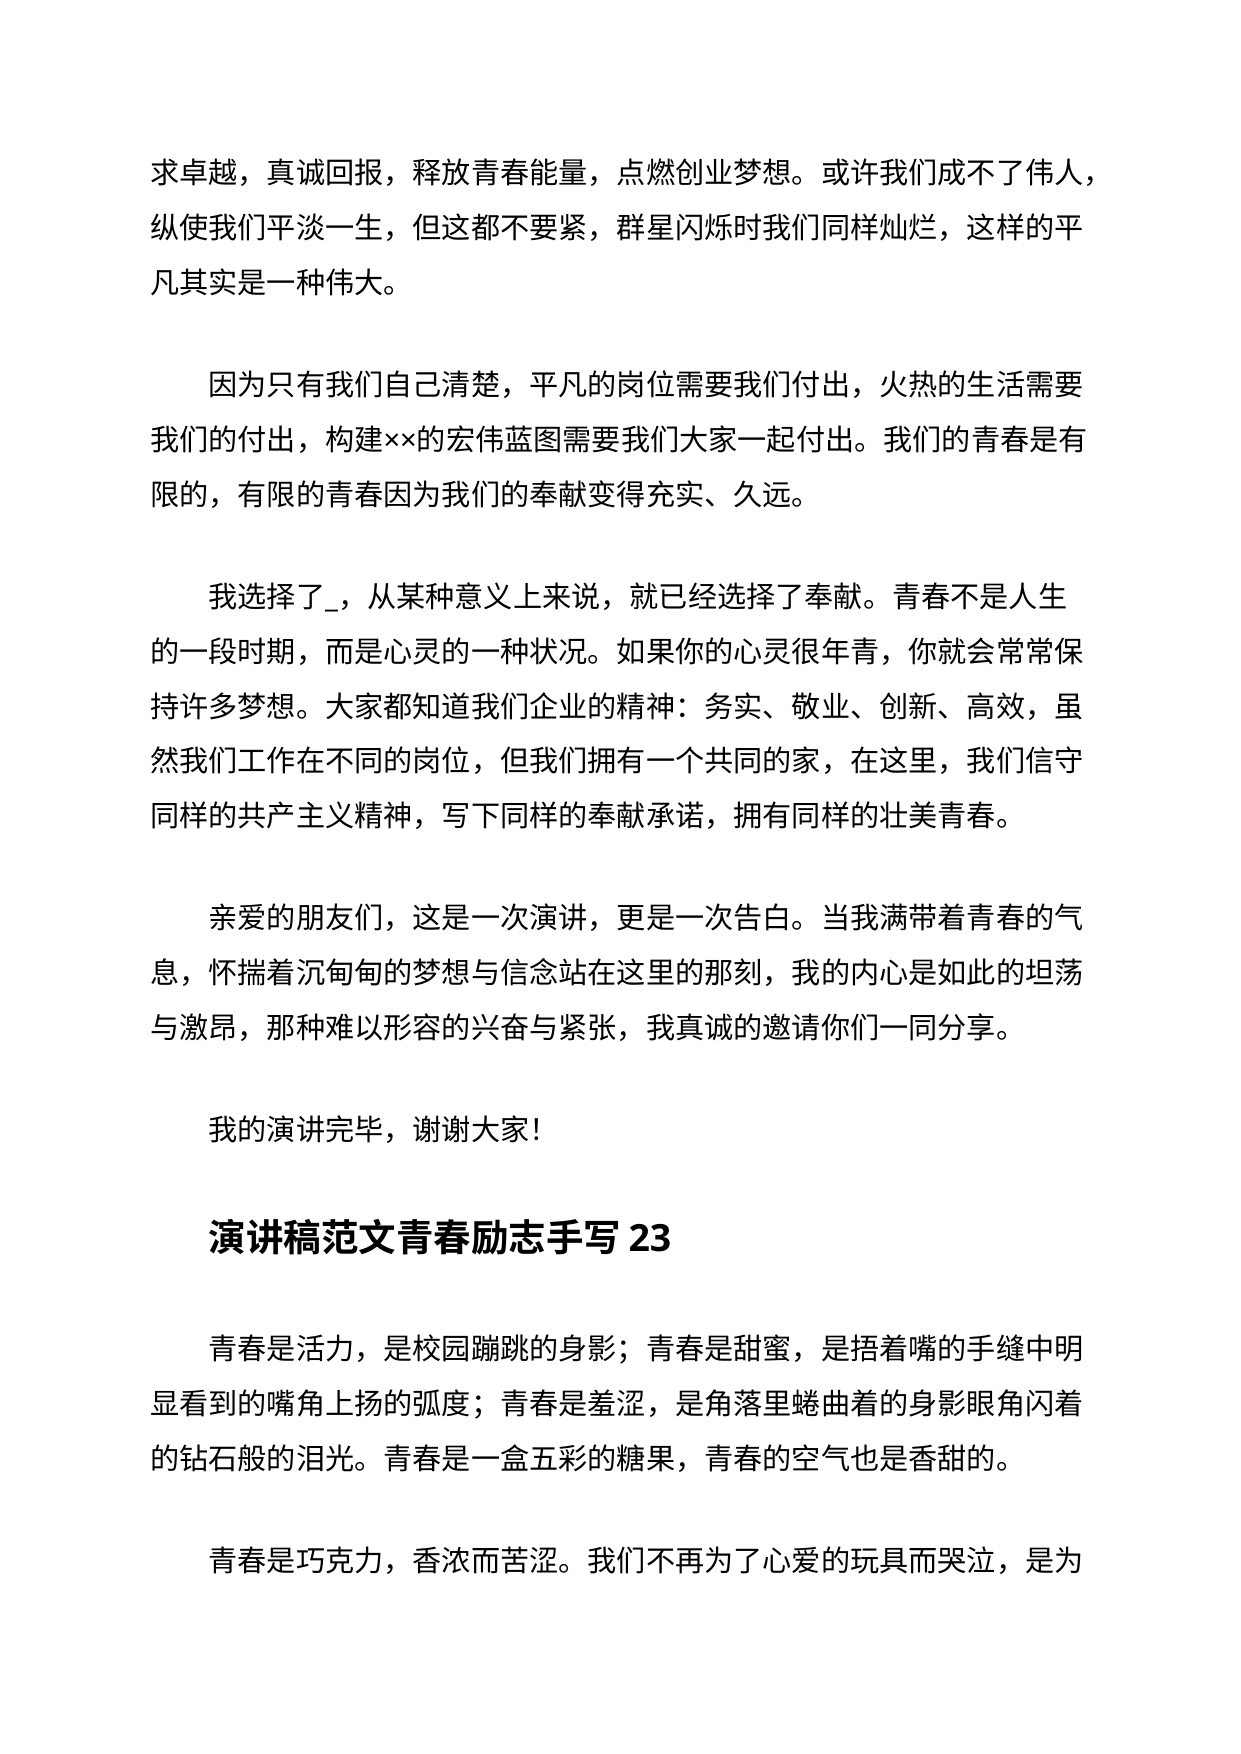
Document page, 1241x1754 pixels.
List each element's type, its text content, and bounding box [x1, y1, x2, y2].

text 我的演讲完毕，谢谢大家！ [150, 1106, 1090, 1148]
text 青春是活力，是校园蹦跳的身影；青春是甜蜜，是捂着嘴的手缝中明显看到的嘴角上扬的弧度；青春是羞涩，是角落里蜷曲着的身影眼角闪着的钻石般的泪光。青春是一盒五彩的糖果，青春的空气也是香甜的。 [150, 1326, 1090, 1478]
text 演讲稿范文青春励志手写23 [150, 1208, 1090, 1262]
text 亲爱的朋友们，这是一次演讲，更是一次告白。当我满带着青春的气息，怀揣着沉甸甸的梦想与信念站在这里的那刻，我的内心是如此的坦荡与激昂，那种难以形容的兴奋与紧张，我真诚的邀请你们一同分享。 [150, 895, 1090, 1047]
text 我选择了_，从某种意义上来说，就已经选择了奉献。青春不是人生的一段时期，而是心灵的一种状况。如果你的心灵很年青，你就会常常保持许多梦想。大家都知道我们企业的精神：务实、敬业、创新、高效，虽然我们工作在不同的岗位，但我们拥有一个共同的家，在这里，我们信守同样的共产主义精神，写下同样的奉献承诺，拥有同样的壮美青春。 [150, 573, 1090, 835]
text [150, 1537, 1090, 1579]
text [150, 150, 1090, 302]
text 因为只有我们自己清楚，平凡的岗位需要我们付出，火热的生活需要我们的付出，构建××的宏伟蓝图需要我们大家一起付出。我们的青春是有限的，有限的青春因为我们的奉献变得充实、久远。 [150, 362, 1090, 514]
